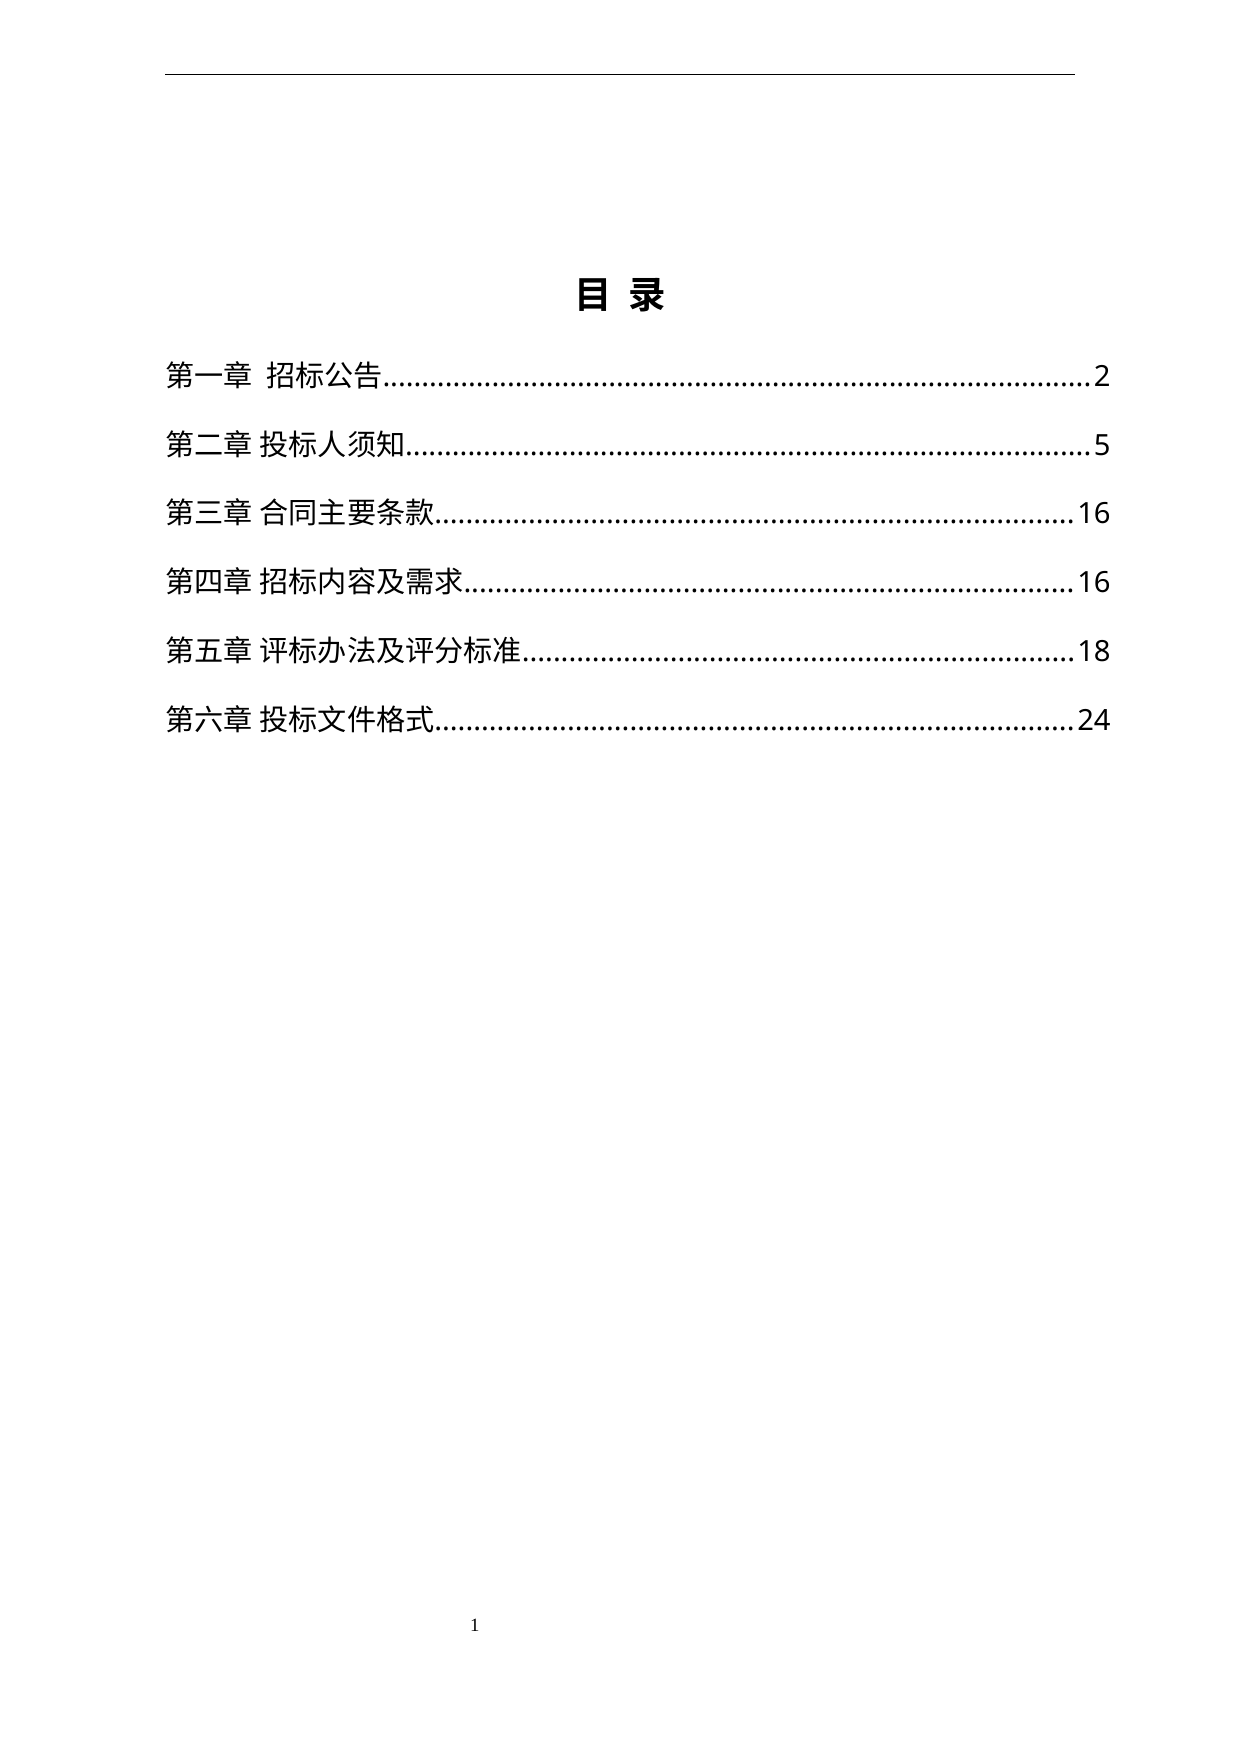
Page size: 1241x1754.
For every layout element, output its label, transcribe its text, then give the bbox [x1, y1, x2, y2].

text 第二章 投标人须知 5 [165, 408, 1075, 477]
text 第五章 评标办法及评分标准 18 [165, 614, 1075, 683]
text 第一章 招标公告 2 [165, 339, 1075, 408]
text 第六章 投标文件格式 24 [165, 683, 1075, 752]
text 第四章 招标内容及需求 16 [165, 546, 1075, 614]
text 第三章 合同主要条款 16 [165, 477, 1075, 546]
text 目 录 [165, 258, 1075, 327]
